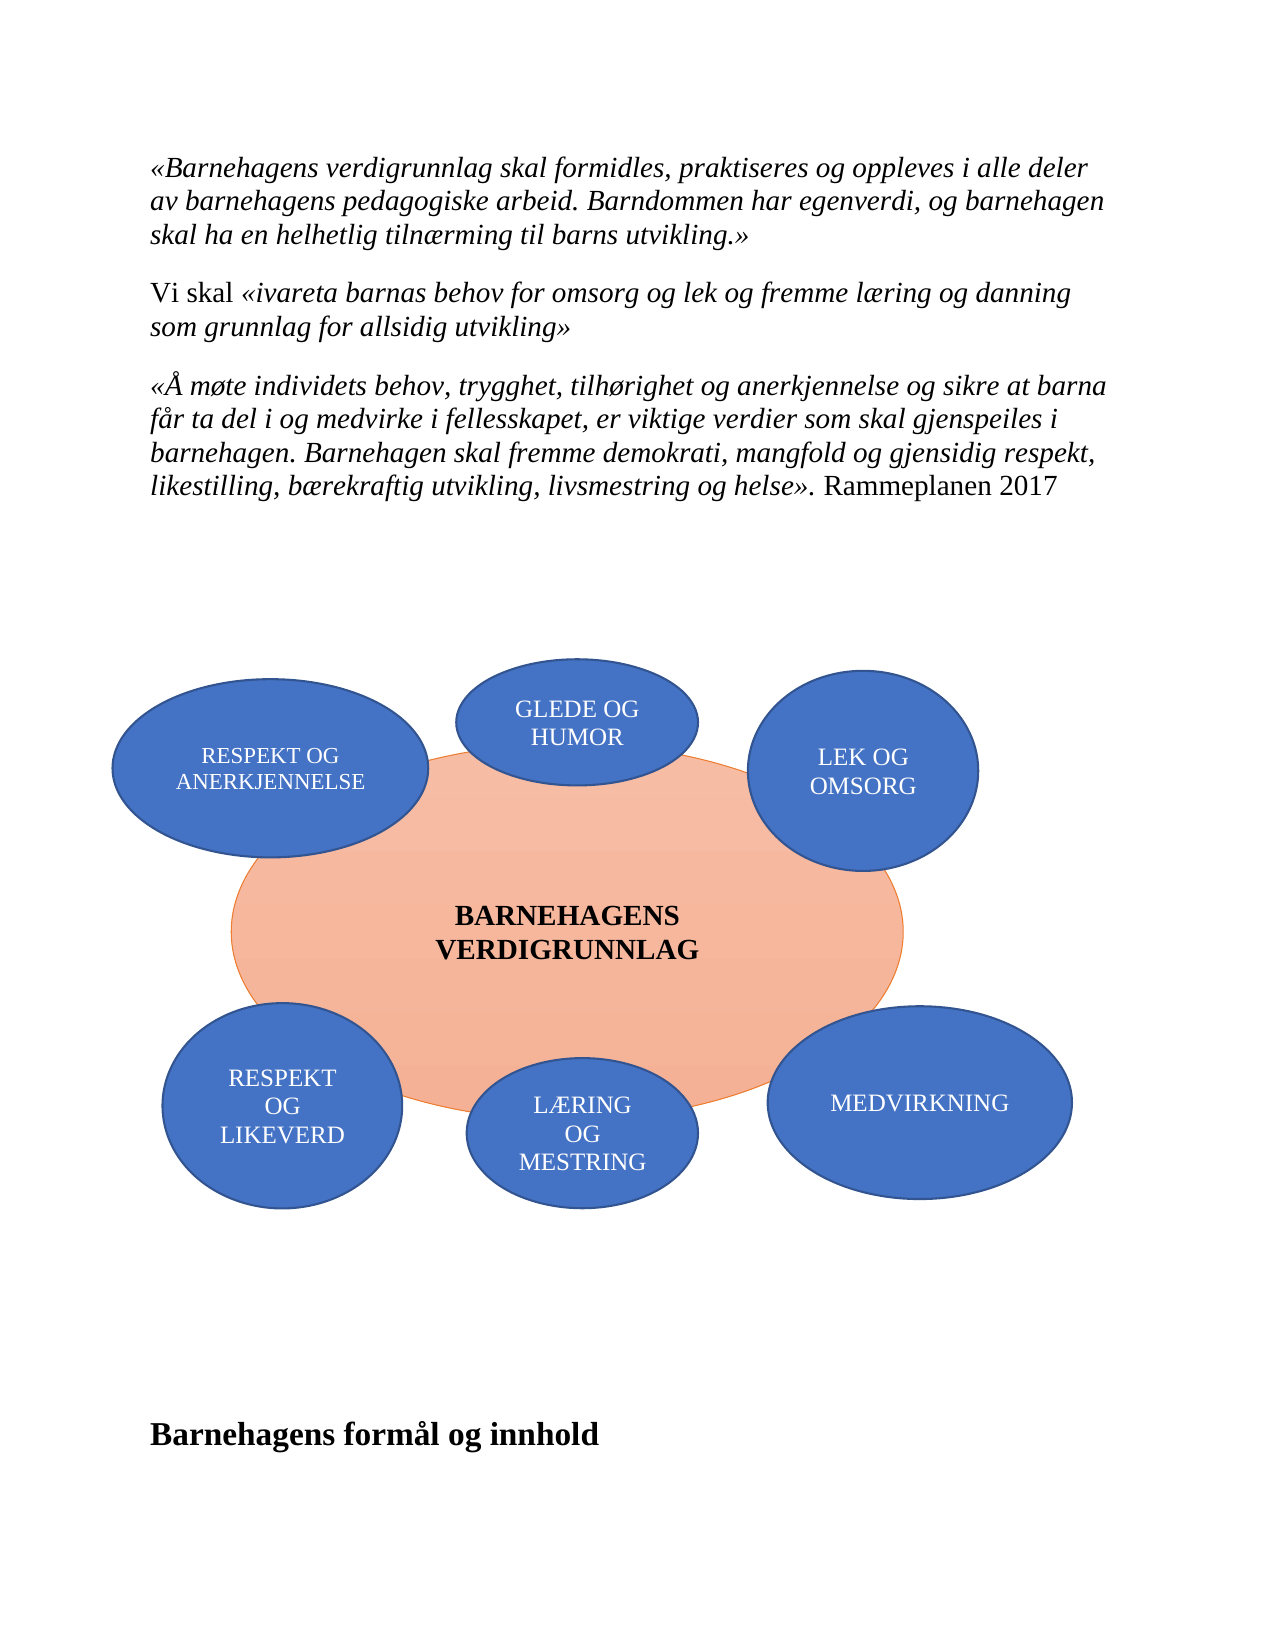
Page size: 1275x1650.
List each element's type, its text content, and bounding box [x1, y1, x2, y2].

text «Barnehagens verdigrunnlag skal formidles, praktiseres og oppleves i alle deler av barnehagens pedagogiske arbeid. Barndommen har egenverdi, og barnehagen skal ha en helhetlig tilnærming til barns utvikling.» [150, 150, 1125, 251]
text «Å møte individets behov, trygghet, tilhørighet og anerkjennelse og sikre at barna får ta del i og medvirke i fellesskapet, er viktige verdier som skal gjenspeiles i barnehagen. Barnehagen skal fremme demokrati, mangfold og gjensidig respekt, likestilling, bærekraftig utvikling, livsmestring og helse». Rammeplanen 2017 [150, 368, 1125, 502]
text Barnehagens formål og innhold [150, 1414, 1125, 1453]
text Vi skal «ivareta barnas behov for omsorg og lek og fremme læring og danning som grunnlag for allsidig utvikling» [150, 276, 1125, 343]
